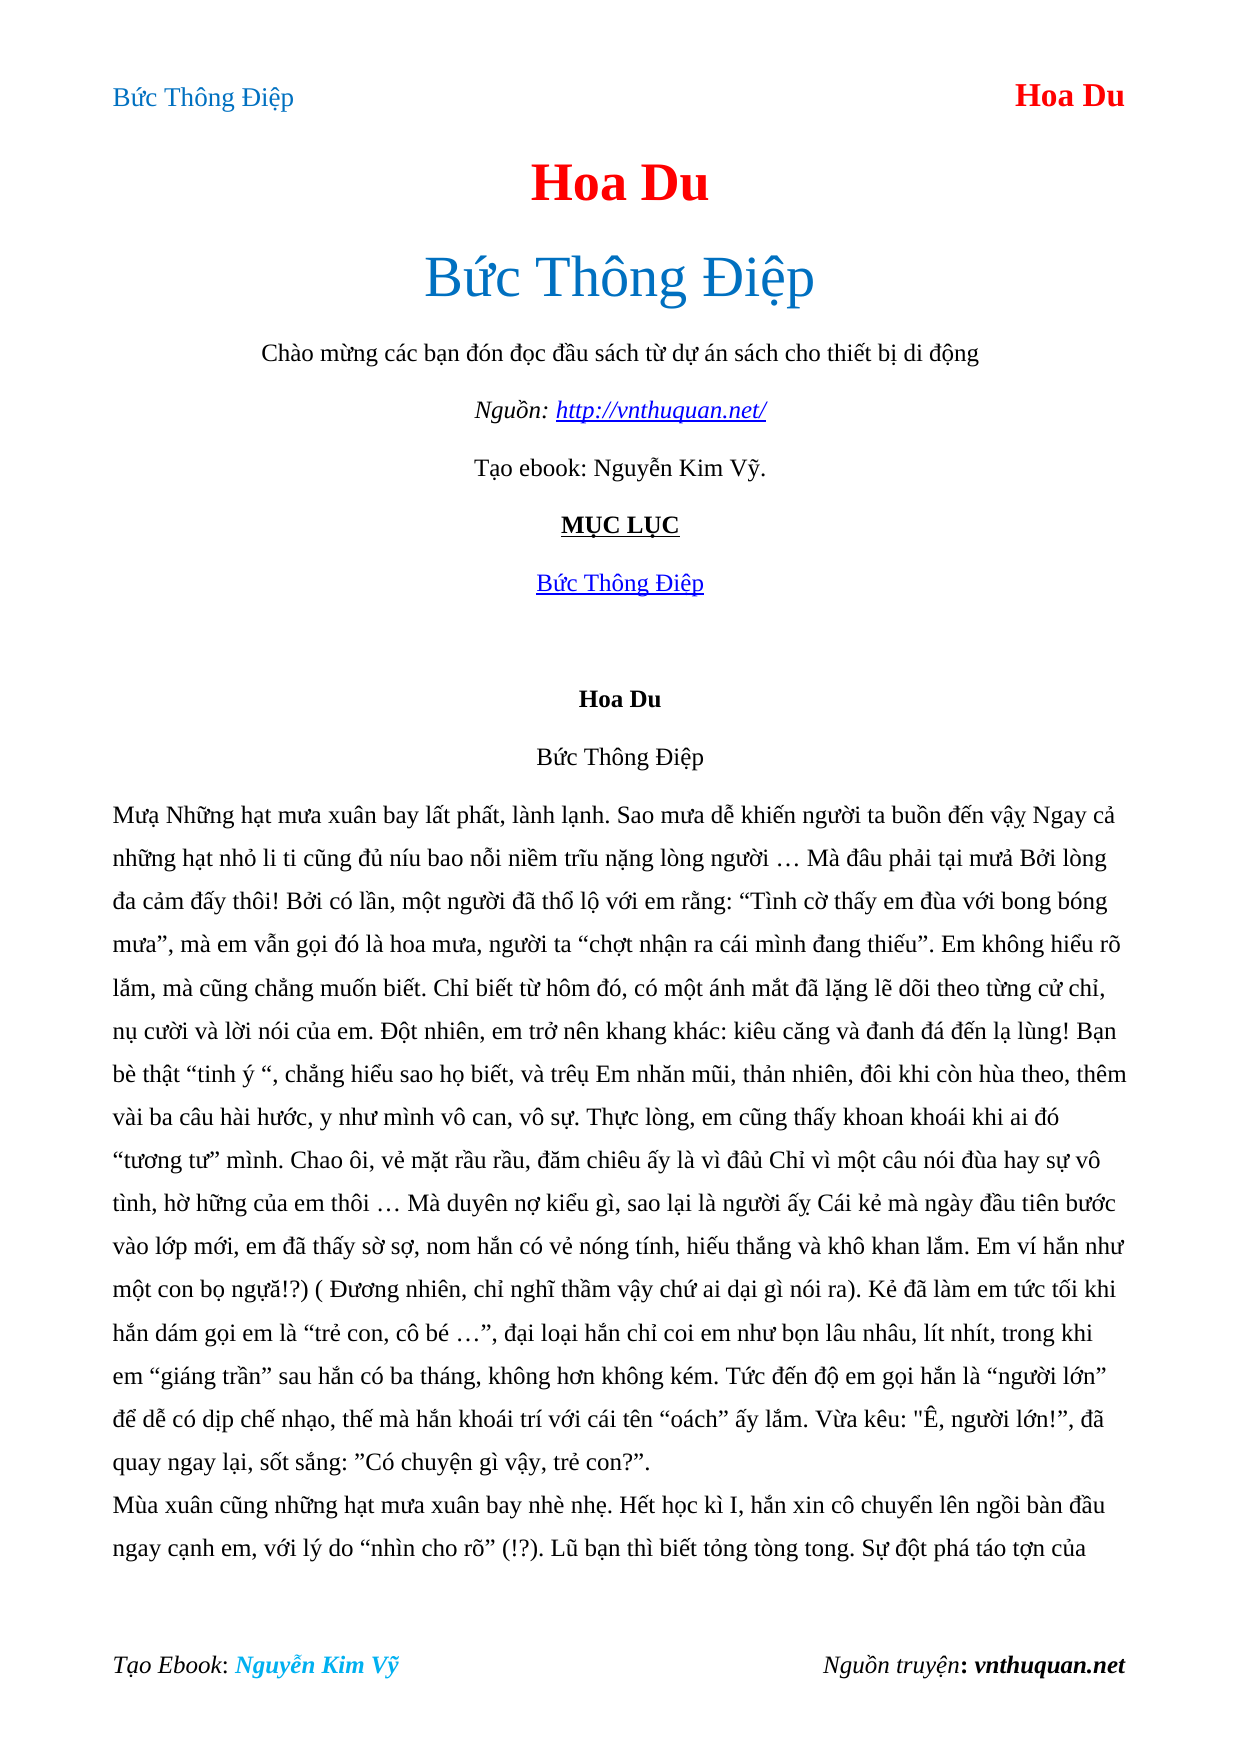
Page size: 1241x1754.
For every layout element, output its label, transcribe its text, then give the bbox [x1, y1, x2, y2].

text Hoa Du [112, 150, 1128, 212]
text Chào mừng các bạn đón đọc đầu sách từ dự án sách cho thiết bị di động Nguồn: http://vnthuquan.net/ Tạo ebook: Nguyễn Kim Vỹ. [112, 338, 1128, 481]
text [112, 800, 1128, 1562]
text Bức Thông Điệp [112, 742, 1128, 771]
text MỤC LỤC [112, 511, 1128, 539]
text Bức Thông Điệp [112, 568, 1128, 597]
text Bức Thông Điệp [112, 241, 1128, 308]
text Hoa Du [112, 684, 1128, 713]
